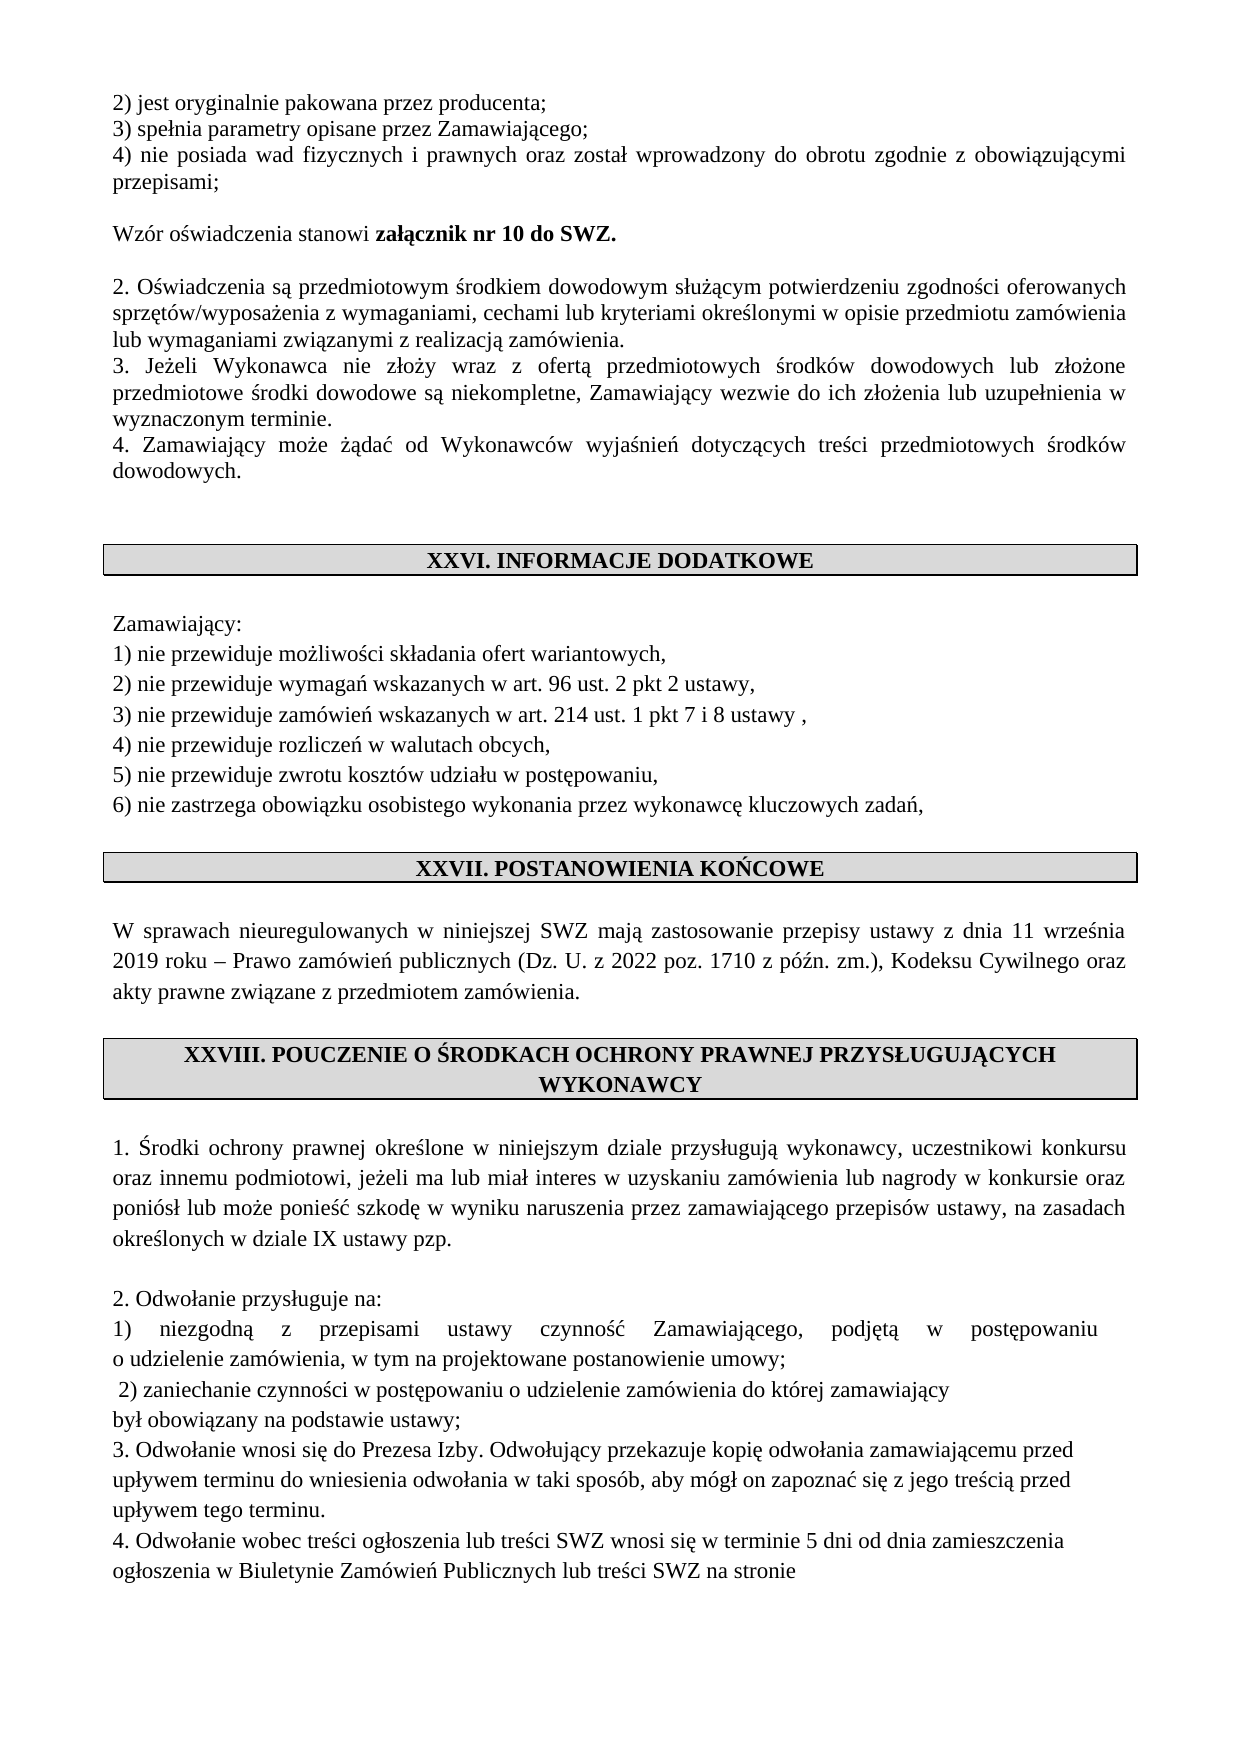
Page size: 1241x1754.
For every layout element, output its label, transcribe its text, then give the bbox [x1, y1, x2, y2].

text 3) spełnia parametry opisane przez Zamawiającego; [112, 115, 1128, 141]
text 1. Środki ochrony prawnej określone w niniejszym dziale przysługują wykonawcy, uczestnikowi konkursu oraz innemu podmiotowi, jeżeli ma lub miał interes w uzyskaniu zamówienia lub nagrody w konkursie oraz poniósł lub może ponieść szkodę w wyniku naruszenia przez zamawiającego przepisów ustawy, na zasadach określonych w dziale IX ustawy pzp. [112, 1134, 1128, 1251]
text 4) nie posiada wad fizycznych i prawnych oraz został wprowadzony do obrotu zgodnie z obowiązującymi przepisami; [112, 141, 1128, 194]
text XXVII. POSTANOWIENIA KOŃCOWE [104, 853, 1136, 881]
text 4) nie przewiduje rozliczeń w walutach obcych, [112, 731, 1128, 757]
text 3) nie przewiduje zamówień wskazanych w art. 214 ust. 1 pkt 7 i 8 ustawy , [112, 701, 1128, 727]
text 3. Jeżeli Wykonawca nie złoży wraz z ofertą przedmiotowych środków dowodowych lub złożone przedmiotowe środki dowodowe są niekompletne, Zamawiający wezwie do ich złożenia lub uzupełnienia w wyznaczonym terminie. [112, 352, 1128, 431]
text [112, 1376, 1128, 1583]
text 2) nie przewiduje wymagań wskazanych w art. 96 ust. 2 pkt 2 ustawy, [112, 670, 1128, 697]
text 4. Zamawiający może żądać od Wykonawców wyjaśnień dotyczących treści przedmiotowych środków dowodowych. [112, 431, 1128, 484]
text 5) nie przewiduje zwrotu kosztów udziału w postępowaniu, [112, 761, 1128, 787]
text Zamawiający: [112, 610, 1128, 636]
text W sprawach nieuregulowanych w niniejszej SWZ mają zastosowanie przepisy ustawy z dnia 11 września 2019 roku – Prawo zamówień publicznych (Dz. U. z 2022 poz. 1710 z późn. zm.), Kodeksu Cywilnego oraz akty prawne związane z przedmiotem zamówienia. [112, 917, 1128, 1004]
text XXVIII. POUCZENIE O ŚRODKACH OCHRONY PRAWNEJ PRZYSŁUGUJĄCYCH WYKONAWCY [104, 1039, 1136, 1098]
text 1) niezgodną z przepisami ustawy czynność Zamawiającego, podjętą w postępowaniu o udzielenie zamówienia, w tym na projektowane postanowienie umowy; [112, 1315, 1128, 1372]
text XXVI. INFORMACJE DODATKOWE [104, 545, 1136, 574]
text 2) jest oryginalnie pakowana przez producenta; [112, 89, 1128, 115]
text 2. Odwołanie przysługuje na: [112, 1255, 1128, 1311]
text 6) nie zastrzega obowiązku osobistego wykonania przez wykonawcę kluczowych zadań, [112, 791, 1128, 818]
text 1) nie przewiduje możliwości składania ofert wariantowych, [112, 640, 1128, 667]
text Wzór oświadczenia stanowi załącznik nr 10 do SWZ. [112, 220, 1128, 247]
text 2. Oświadczenia są przedmiotowym środkiem dowodowym służącym potwierdzeniu zgodności oferowanych sprzętów/wyposażenia z wymaganiami, cechami lub kryteriami określonymi w opisie przedmiotu zamówienia lub wymaganiami związanymi z realizacją zamówienia. [112, 273, 1128, 352]
